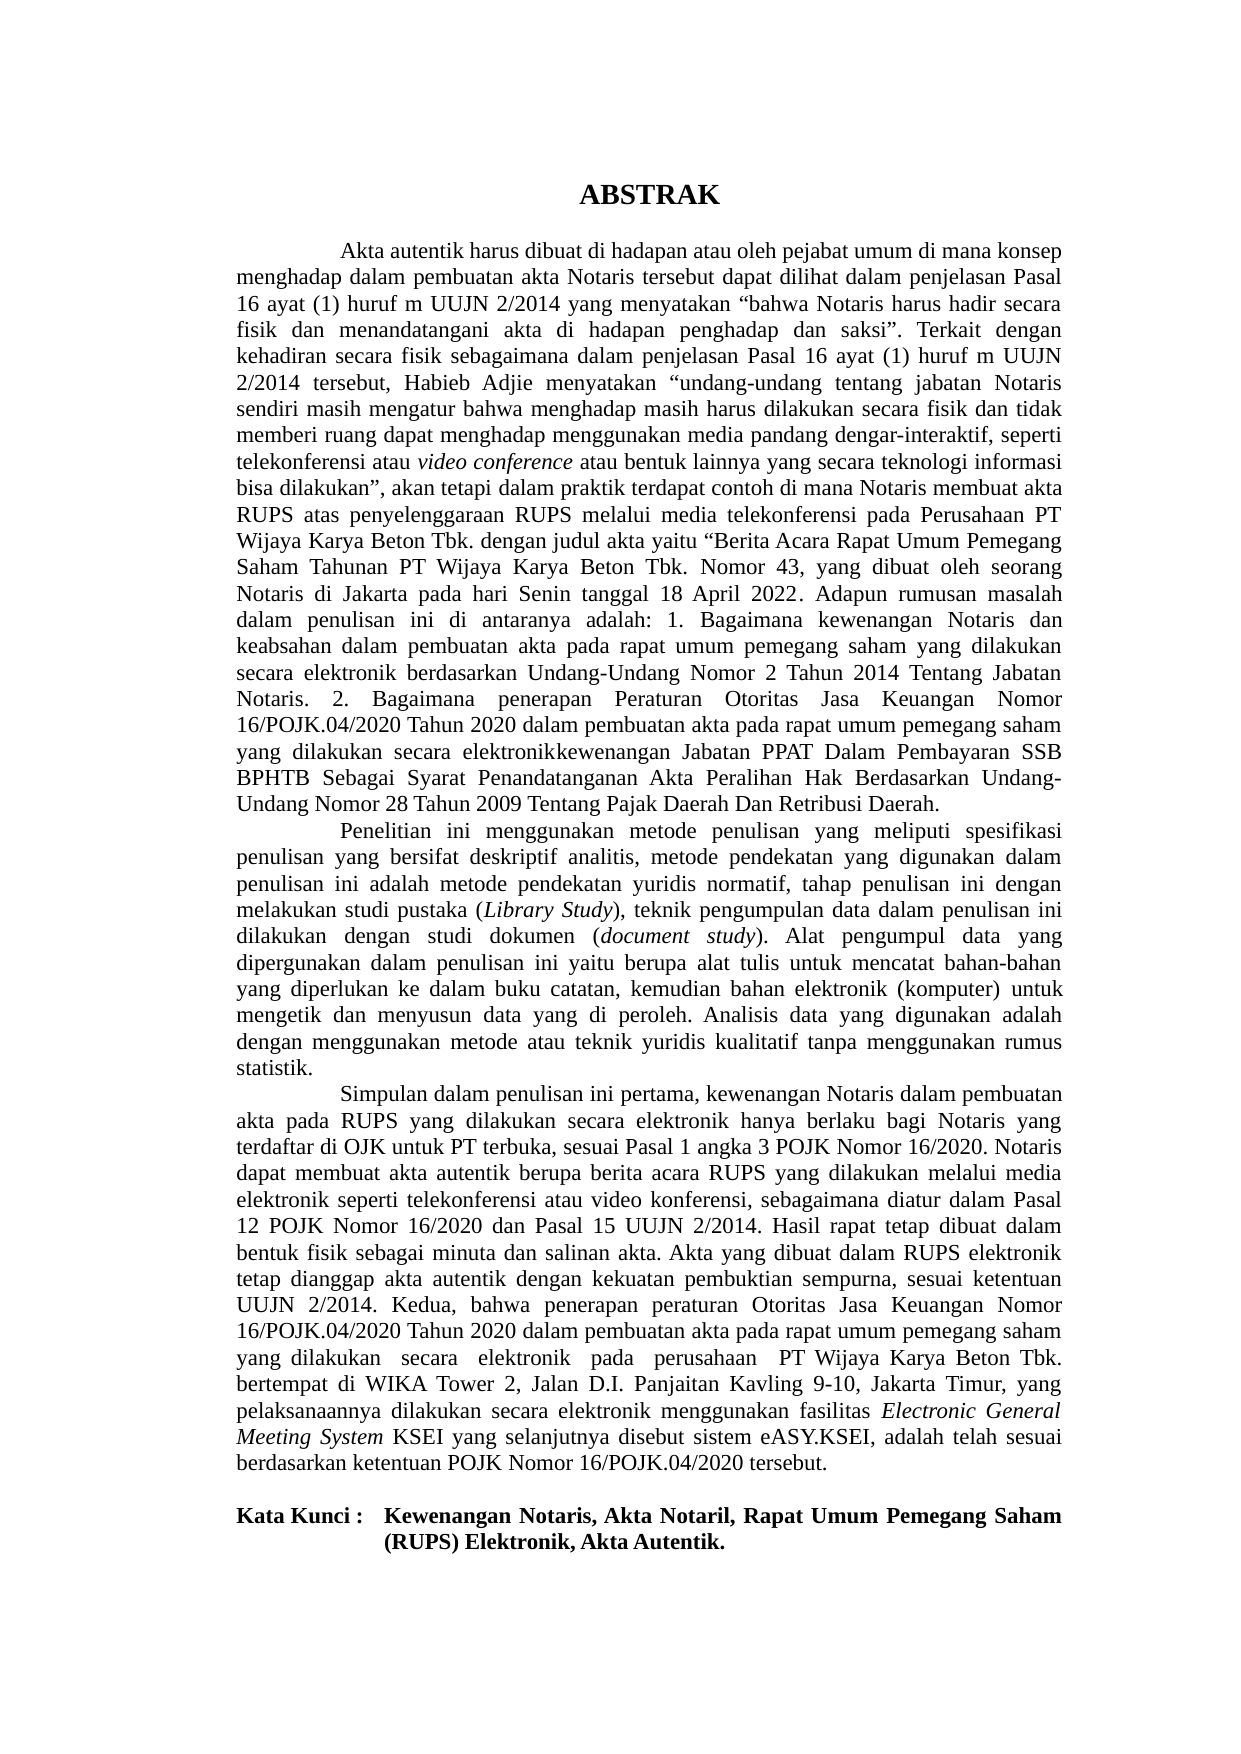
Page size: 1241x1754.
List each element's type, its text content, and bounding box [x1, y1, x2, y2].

text ABSTRAK [236, 177, 1063, 211]
text Kata Kunci : Kewenangan Notaris, Akta Notaril, Rapat Umum Pemegang Saham (RUPS) Elektronik, Akta Autentik. [236, 1502, 1063, 1555]
text Akta autentik harus dibuat di hadapan atau oleh pejabat umum di mana konsep menghadap dalam pembuatan akta Notaris tersebut dapat dilihat dalam penjelasan Pasal 16 ayat (1) huruf m UUJN 2/2014 yang menyatakan “bahwa Notaris harus hadir secara fisik dan menandatangani akta di hadapan penghadap dan saksi”. Terkait dengan kehadiran secara fisik sebagaimana dalam penjelasan Pasal 16 ayat (1) huruf m UUJN 2/2014 tersebut, Habieb Adjie menyatakan “undang-undang tentang jabatan Notaris sendiri masih mengatur bahwa menghadap masih harus dilakukan secara fisik dan tidak memberi ruang dapat menghadap menggunakan media pandang dengar-interaktif, seperti telekonferensi atau video conference atau bentuk lainnya yang secara teknologi informasi bisa dilakukan”, akan tetapi dalam praktik terdapat contoh di mana Notaris membuat akta RUPS atas penyelenggaraan RUPS melalui media telekonferensi pada Perusahaan PT Wijaya Karya Beton Tbk. dengan judul akta yaitu “Berita Acara Rapat Umum Pemegang Saham Tahunan PT Wijaya Karya Beton Tbk. Nomor 43, yang dibuat oleh seorang Notaris di Jakarta pada hari Senin tanggal 18 April 2022. Adapun rumusan masalah dalam penulisan ini di antaranya adalah: 1. Bagaimana kewenangan Notaris dan keabsahan dalam pembuatan akta pada rapat umum pemegang saham yang dilakukan secara elektronik berdasarkan Undang-Undang Nomor 2 Tahun 2014 Tentang Jabatan Notaris. 2. Bagaimana penerapan Peraturan Otoritas Jasa Keuangan Nomor 16/POJK.04/2020 Tahun 2020 dalam pembuatan akta pada rapat umum pemegang saham yang dilakukan secara elektronikkewenangan Jabatan PPAT Dalam Pembayaran SSB BPHTB Sebagai Syarat Penandatanganan Akta Peralihan Hak Berdasarkan Undang-Undang Nomor 28 Tahun 2009 Tentang Pajak Daerah Dan Retribusi Daerah. [236, 237, 1063, 817]
text Penelitian ini menggunakan metode penulisan yang meliputi spesifikasi penulisan yang bersifat deskriptif analitis, metode pendekatan yang digunakan dalam penulisan ini adalah metode pendekatan yuridis normatif, tahap penulisan ini dengan melakukan studi pustaka (Library Study), teknik pengumpulan data dalam penulisan ini dilakukan dengan studi dokumen (document study). Alat pengumpul data yang dipergunakan dalam penulisan ini yaitu berupa alat tulis untuk mencatat bahan-bahan yang diperlukan ke dalam buku catatan, kemudian bahan elektronik (komputer) untuk mengetik dan menyusun data yang di peroleh. Analisis data yang digunakan adalah dengan menggunakan metode atau teknik yuridis kualitatif tanpa menggunakan rumus statistik. [236, 817, 1063, 1080]
text Simpulan dalam penulisan ini pertama, kewenangan Notaris dalam pembuatan akta pada RUPS yang dilakukan secara elektronik hanya berlaku bagi Notaris yang terdaftar di OJK untuk PT terbuka, sesuai Pasal 1 angka 3 POJK Nomor 16/2020. Notaris dapat membuat akta autentik berupa berita acara RUPS yang dilakukan melalui media elektronik seperti telekonferensi atau video konferensi, sebagaimana diatur dalam Pasal 12 POJK Nomor 16/2020 dan Pasal 15 UUJN 2/2014. Hasil rapat tetap dibuat dalam bentuk fisik sebagai minuta dan salinan akta. Akta yang dibuat dalam RUPS elektronik tetap dianggap akta autentik dengan kekuatan pembuktian sempurna, sesuai ketentuan UUJN 2/2014. Kedua, bahwa penerapan peraturan Otoritas Jasa Keuangan Nomor 16/POJK.04/2020 Tahun 2020 dalam pembuatan akta pada rapat umum pemegang saham yang dilakukan secara elektronik pada perusahaan PT Wijaya Karya Beton Tbk. bertempat di WIKA Tower 2, Jalan D.I. Panjaitan Kavling 9-10, Jakarta Timur, yang pelaksanaannya dilakukan secara elektronik menggunakan fasilitas Electronic General Meeting System KSEI yang selanjutnya disebut sistem eASY.KSEI, adalah telah sesuai berdasarkan ketentuan POJK Nomor 16/POJK.04/2020 tersebut. [236, 1080, 1063, 1476]
